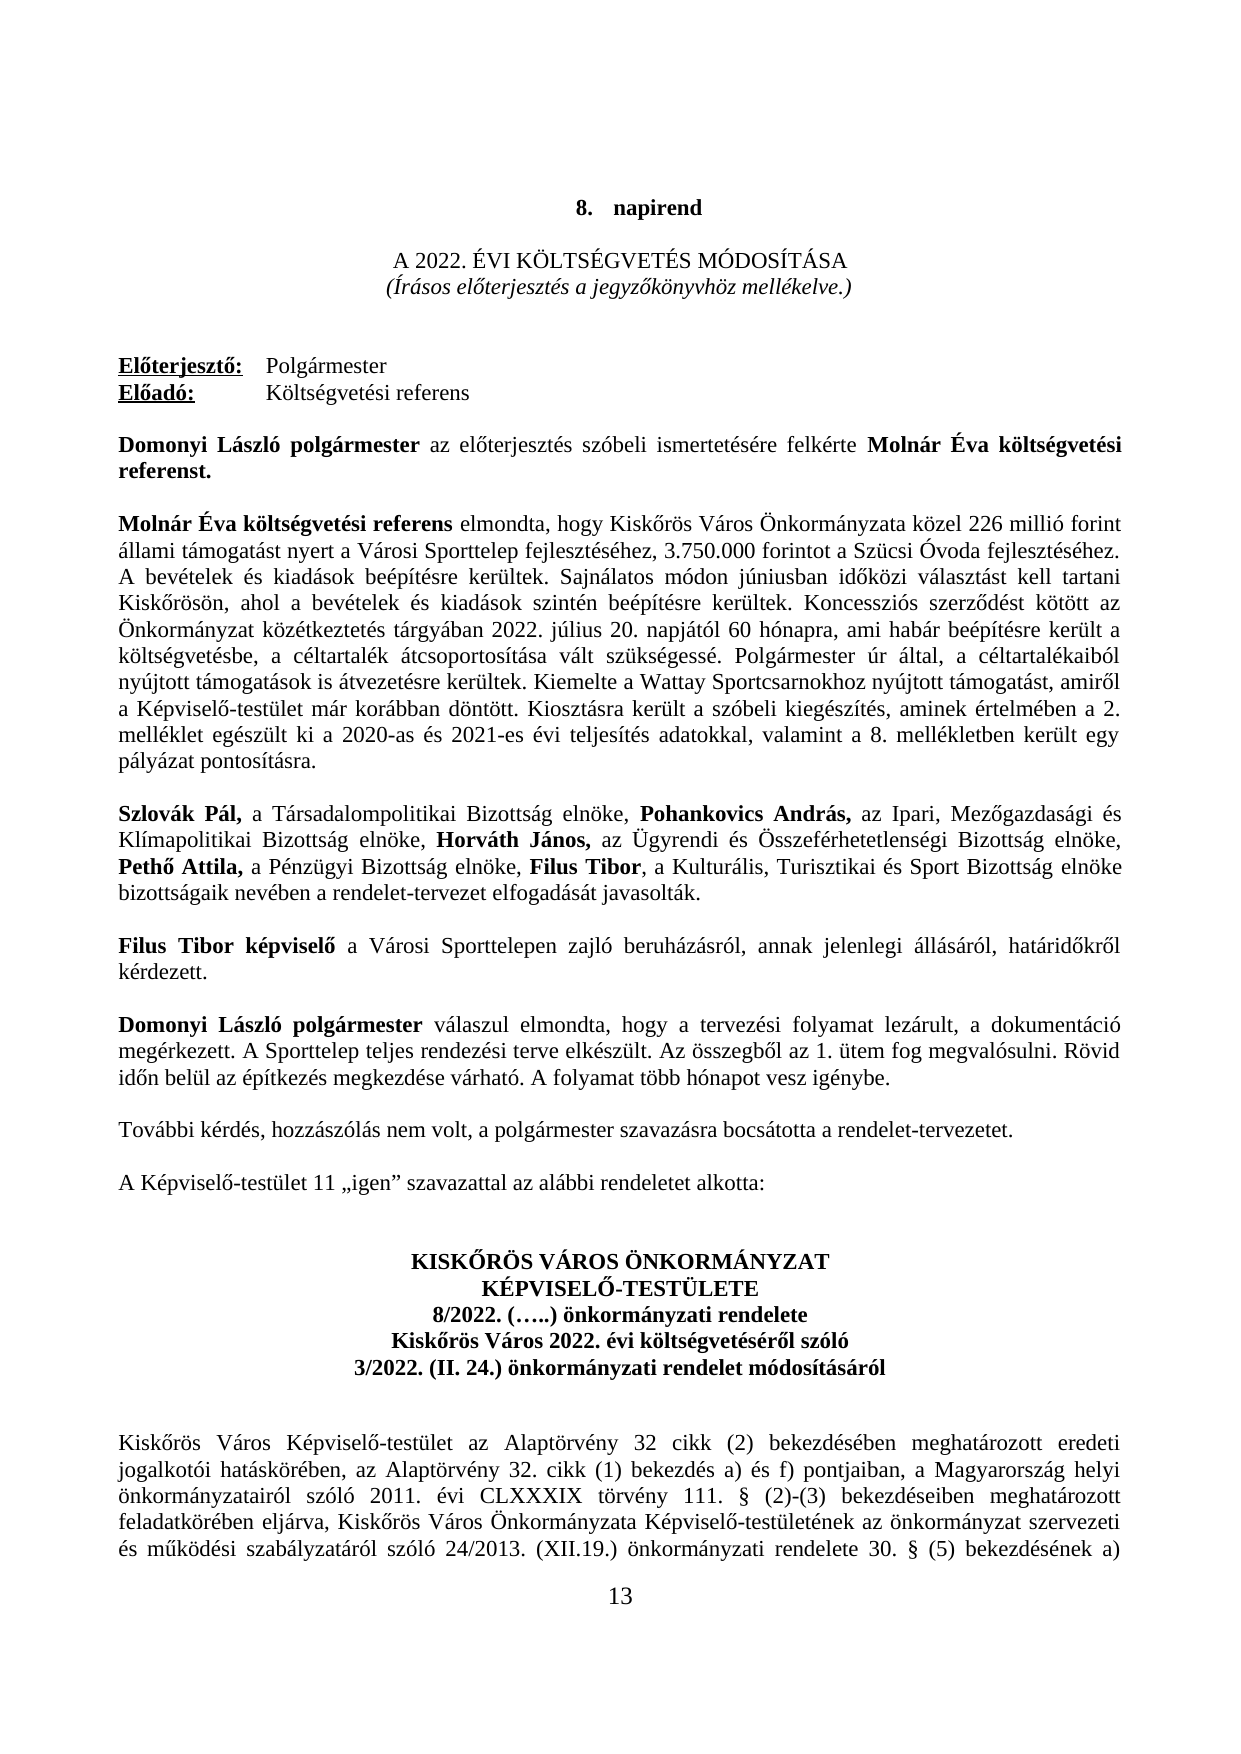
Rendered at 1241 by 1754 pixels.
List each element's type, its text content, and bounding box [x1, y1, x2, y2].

text Szlovák Pál, a Társadalompolitikai Bizottság elnöke, Pohankovics András, az Ipari, Mezőgazdasági és Klímapolitikai Bizottság elnöke, Horváth János, az Ügyrendi és Összeférhetetlenségi Bizottság elnöke, Pethő Attila, a Pénzügyi Bizottság elnöke, Filus Tibor, a Kulturális, Turisztikai és Sport Bizottság elnöke bizottságaik nevében a rendelet-tervezet elfogadását javasolták. [118, 800, 1122, 906]
text 8/2022. (…..) önkormányzati rendelete [118, 1301, 1122, 1327]
text A Képviselő-testület 11 „igen” szavazattal az alábbi rendeletet alkotta: [118, 1169, 1122, 1196]
text Kiskőrös Város 2022. évi költségvetéséről szóló [118, 1327, 1122, 1354]
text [118, 1429, 1122, 1561]
text Molnár Éva költségvetési referens elmondta, hogy Kiskőrös Város Önkormányzata közel 226 millió forint állami támogatást nyert a Városi Sporttelep fejlesztéséhez, 3.750.000 forintot a Szücsi Óvoda fejlesztéséhez. A bevételek és kiadások beépítésre kerültek. Sajnálatos módon júniusban időközi választást kell tartani Kiskőrösön, ahol a bevételek és kiadások szintén beépítésre kerültek. Koncessziós szerződést kötött az Önkormányzat közétkeztetés tárgyában 2022. július 20. napjától 60 hónapra, ami habár beépítésre került a költségvetésbe, a céltartalék átcsoportosítása vált szükségessé. Polgármester úr által, a céltartalékaiból nyújtott támogatások is átvezetésre kerültek. Kiemelte a Wattay Sportcsarnokhoz nyújtott támogatást, amiről a Képviselő-testület már korábban döntött. Kiosztásra került a szóbeli kiegészítés, aminek értelmében a 2. melléklet egészült ki a 2020-as és 2021-es évi teljesítés adatokkal, valamint a 8. mellékletben került egy pályázat pontosításra. [118, 510, 1122, 774]
text További kérdés, hozzászólás nem volt, a polgármester szavazásra bocsátotta a rendelet-tervezetet. [118, 1116, 1122, 1143]
list Domonyi László polgármester az előterjesztés szóbeli ismertetésére felkérte Molnár Éva költségvetési referenst. [118, 431, 1122, 484]
text Domonyi László polgármester válaszul elmondta, hogy a tervezési folyamat lezárult, a dokumentáció megérkezett. A Sporttelep teljes rendezési terve elkészült. Az összegből az 1. ütem fog megvalósulni. Rövid időn belül az építkezés megkezdése várható. A folyamat több hónapot vesz igénybe. [118, 1011, 1122, 1090]
list napirend [156, 194, 1122, 220]
text Filus Tibor képviselő a Városi Sporttelepen zajló beruházásról, annak jelenlegi állásáról, határidőkről kérdezett. [118, 932, 1122, 985]
text Kiskőrös Város Önkormányzat [118, 1248, 1122, 1274]
text (Írásos előterjesztés a jegyzőkönyvhöz mellékelve.) [118, 273, 1122, 299]
text Előterjesztő: Polgármester [118, 352, 1122, 378]
text Előadó: Költségvetési referens [118, 378, 1111, 405]
text 3/2022. (II. 24.) önkormányzati rendelet módosításáról [118, 1354, 1122, 1380]
text A 2022. évi költségvetés módosítása [118, 247, 1122, 273]
text Képviselő-testülete [118, 1274, 1122, 1301]
